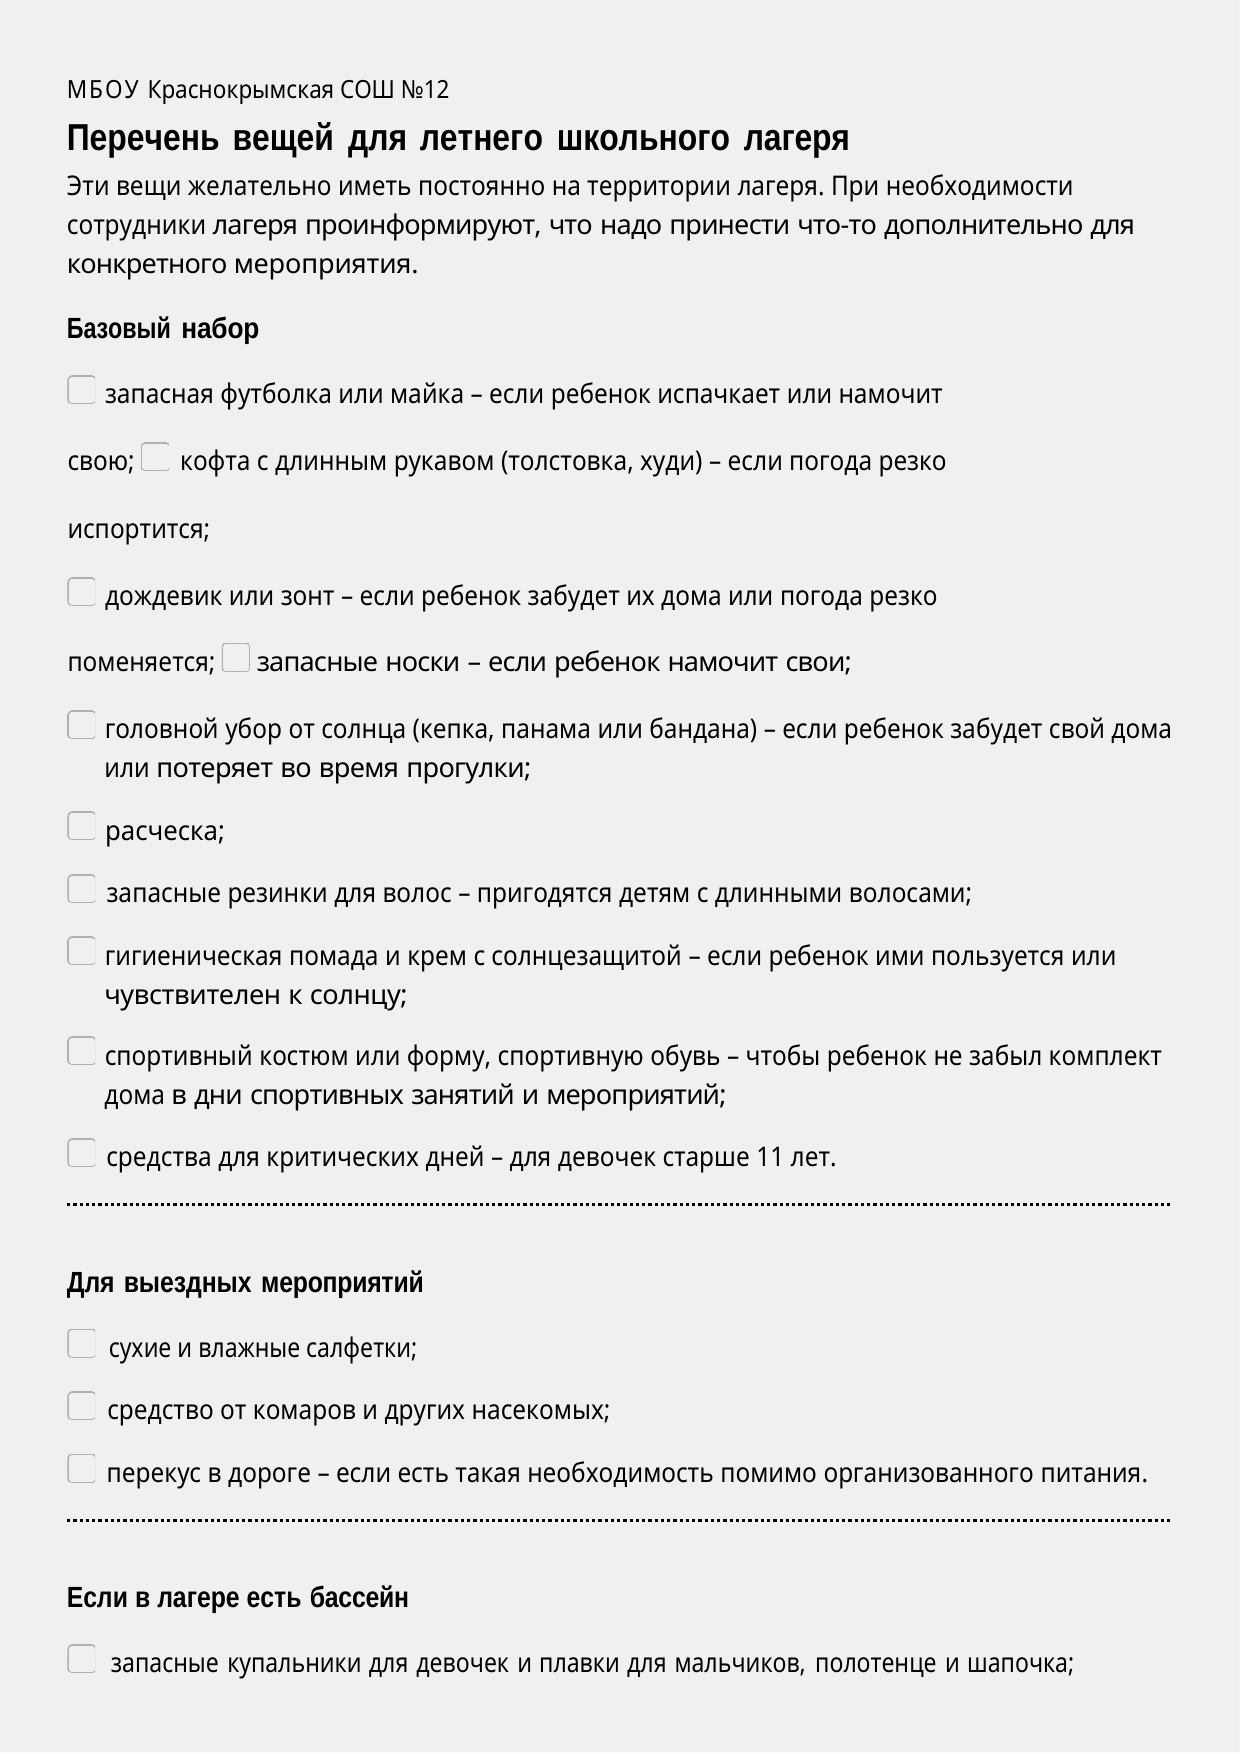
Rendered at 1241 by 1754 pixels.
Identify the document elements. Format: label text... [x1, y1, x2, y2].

text запасная футболка или майка – если ребенок испачкает или намочит свою; кофта с длинным рукавом (толстовка, худи) – если погода резко испортится; [67, 374, 992, 546]
picture [67, 1454, 96, 1483]
picture [67, 1036, 96, 1065]
picture [67, 710, 96, 739]
text сухие и влажные салфетки; [67, 1328, 1181, 1365]
title Перечень вещей для летнего школьного лагеря [67, 116, 1181, 159]
picture [67, 1329, 96, 1358]
picture [67, 577, 96, 606]
text МБОУ Краснокрымская СОШ №12 [67, 72, 1181, 106]
text перекус в дороге – если есть такая необходимость помимо организованного питания. [67, 1453, 1181, 1490]
picture [67, 936, 96, 965]
subtitle Базовый набор [67, 311, 1181, 344]
subtitle Для выездных мероприятий [67, 1265, 1181, 1298]
picture [67, 1391, 96, 1420]
picture [67, 1138, 96, 1167]
picture [67, 811, 96, 840]
text средства для критических дней – для девочек старше 11 лет. [67, 1138, 1181, 1174]
picture [67, 1644, 96, 1673]
text головной убор от солнца (кепка, панама или бандана) – если ребенок забудет свой дома или потеряет во время прогулки; [67, 709, 1181, 785]
picture [141, 442, 169, 471]
text запасные резинки для волос – пригодятся детям с длинными волосами; [67, 873, 1181, 910]
picture [67, 874, 96, 903]
text средство от комаров и других насекомых; [67, 1391, 1181, 1428]
text дождевик или зонт – если ребенок забудет их дома или погода резко поменяется; запасные носки – если ребенок намочит свои; [67, 577, 1058, 679]
text Эти вещи желательно иметь постоянно на территории лагеря. При необходимости сотрудники лагеря проинформируют, что надо принести что-то дополнительно для конкретного мероприятия. [67, 166, 1181, 281]
text расческа; [67, 811, 1181, 848]
subtitle Если в лагере есть бассейн [67, 1580, 1181, 1614]
text гигиеническая помада и крем с солнцезащитой – если ребенок ими пользуется или чувствителен к солнцу; [67, 936, 1181, 1012]
text запасные купальники для девочек и плавки для мальчиков, полотенце и шапочка; [67, 1644, 1181, 1681]
text спортивный костюм или форму, спортивную обувь – чтобы ребенок не забыл комплект дома в дни спортивных занятий и мероприятий; [67, 1036, 1166, 1112]
picture [221, 643, 250, 672]
picture [67, 375, 96, 404]
